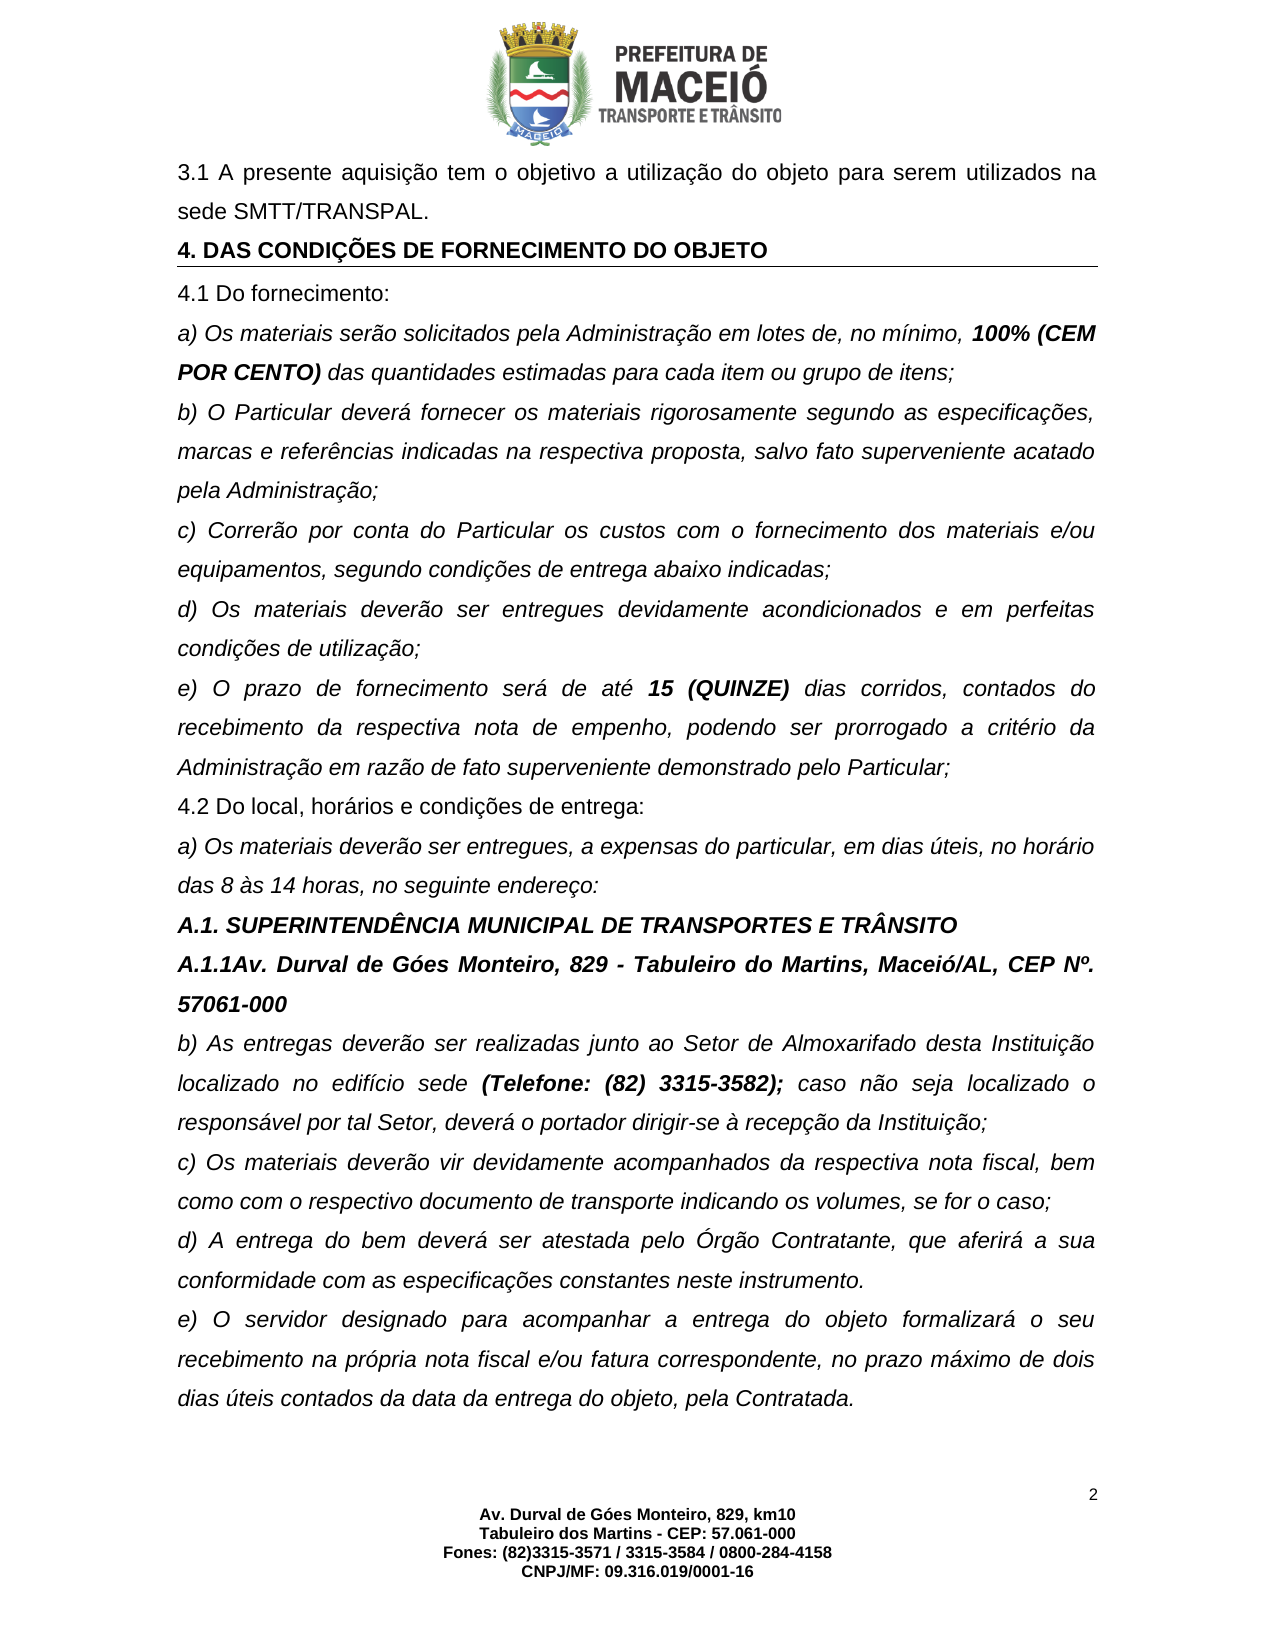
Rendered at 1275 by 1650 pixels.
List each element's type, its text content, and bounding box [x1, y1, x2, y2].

text a) Os materiais serão solicitados pela Administração em lotes de, no mínimo, 100% (CEM POR CENTO) das quantidades estimadas para cada item ou grupo de itens; [177, 319, 1098, 385]
text d) A entrega do bem deverá ser atestada pelo Órgão Contratante, que aferirá a sua conformidade com as especificações constantes neste instrumento. [177, 1227, 1098, 1293]
text d) Os materiais deverão ser entregues devidamente acondicionados e em perfeitas condições de utilização; [177, 596, 1098, 662]
text e) O servidor designado para acompanhar a entrega do objeto formalizará o seu recebimento na própria nota fiscal e/ou fatura correspondente, no prazo máximo de dois dias úteis contados da data da entrega do objeto, pela Contratada. [177, 1306, 1098, 1412]
text b) O Particular deverá fornecer os materiais rigorosamente segundo as especificações, marcas e referências indicadas na respectiva proposta, salvo fato superveniente acatado pela Administração; [177, 398, 1098, 504]
text a) Os materiais deverão ser entregues, a expensas do particular, em dias úteis, no horário das 8 às 14 horas, no seguinte endereço: [177, 833, 1098, 898]
text 4.2 Do local, horários e condições de entrega: [177, 793, 1098, 819]
picture [485, 22, 782, 146]
text A.1.1Av. Durval de Góes Monteiro, 829 - Tabuleiro do Martins, Maceió/AL, CEP Nº. 57061-000 [177, 951, 1098, 1017]
text 4.1 Do fornecimento: [177, 280, 1098, 306]
text b) As entregas deverão ser realizadas junto ao Setor de Almoxarifado desta Instituição localizado no edifício sede (Telefone: (82) 3315-3582); caso não seja localizado o responsável por tal Setor, deverá o portador dirigir-se à recepção da Instituição; [177, 1030, 1098, 1135]
text e) O prazo de fornecimento será de até 15 (QUINZE) dias corridos, contados do recebimento da respectiva nota de empenho, podendo ser prorrogado a critério da Administração em razão de fato superveniente demonstrado pelo Particular; [177, 675, 1098, 780]
text c) Correrão por conta do Particular os custos com o fornecimento dos materiais e/ou equipamentos, segundo condições de entrega abaixo indicadas; [177, 517, 1098, 583]
text c) Os materiais deverão vir devidamente acompanhados da respectiva nota fiscal, bem como com o respectivo documento de transporte indicando os volumes, se for o caso; [177, 1148, 1098, 1214]
text A.1. SUPERINTENDÊNCIA MUNICIPAL DE TRANSPORTES E TRÂNSITO [177, 912, 1098, 938]
text 4. DAS CONDIÇÕES DE FORNECIMENTO DO OBJETO [177, 237, 1098, 266]
text 3.1 A presente aquisição tem o objetivo a utilização do objeto para serem utilizados na sede SMTT/TRANSPAL. [177, 158, 1098, 224]
